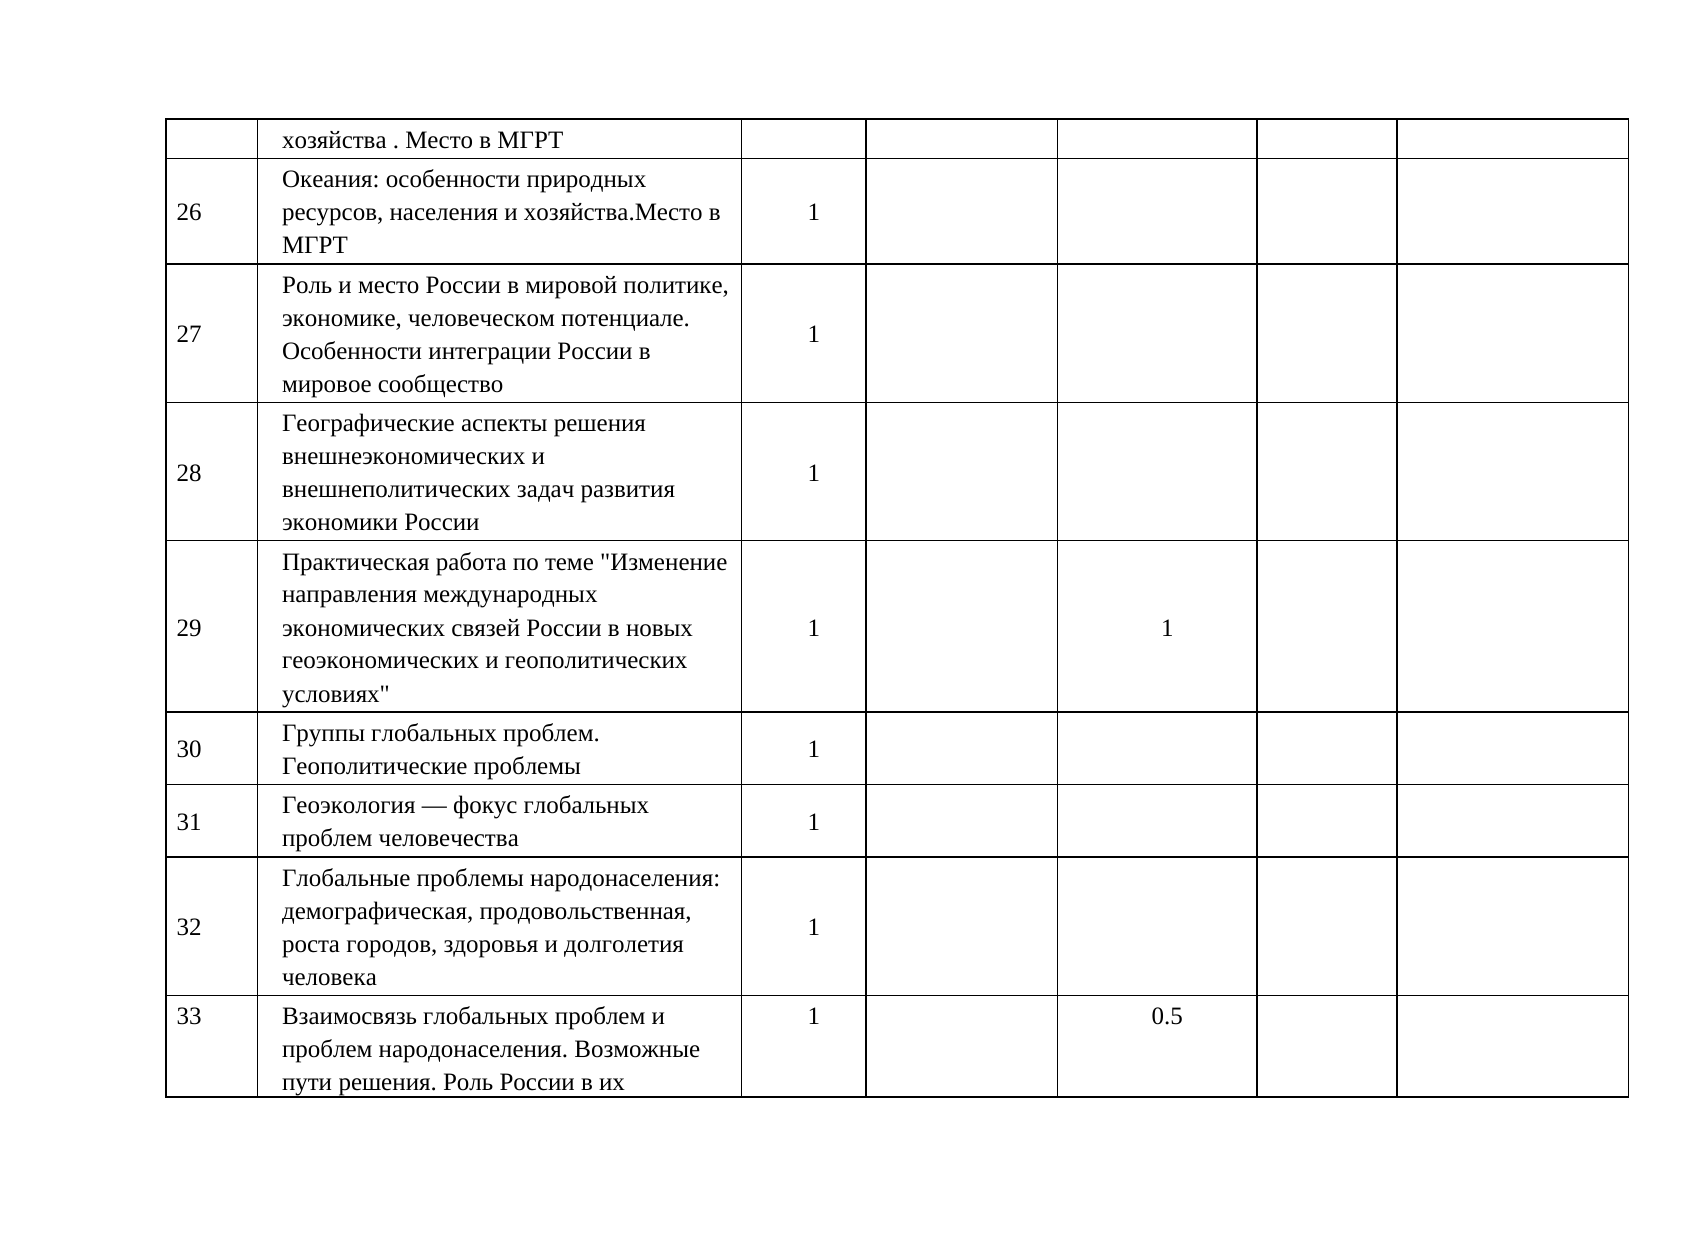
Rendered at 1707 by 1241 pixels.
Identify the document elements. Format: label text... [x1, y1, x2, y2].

table_cell [1398, 265, 1628, 401]
table_cell [1258, 120, 1396, 157]
table_cell 1 [742, 541, 865, 711]
table_cell 1 [742, 713, 865, 784]
table_cell [1258, 858, 1396, 994]
table_cell 26 [167, 159, 257, 263]
table_cell [1058, 785, 1256, 856]
table_cell Геоэкология — фокус глобальных проблем человечества [258, 785, 741, 856]
table_cell [1258, 713, 1396, 784]
table_cell [1258, 541, 1396, 711]
table_cell 1 [742, 403, 865, 540]
table_cell 28 [167, 403, 257, 540]
table_cell [867, 858, 1057, 994]
table_cell [867, 541, 1057, 711]
table_cell [1398, 541, 1628, 711]
table_cell [867, 120, 1057, 157]
table_cell [867, 996, 1057, 1096]
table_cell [258, 120, 741, 157]
table_cell 1 [742, 120, 865, 157]
table_cell [867, 785, 1057, 856]
table_cell [867, 159, 1057, 263]
table_cell [1058, 713, 1256, 784]
table_cell Роль и место России в мировой политике, экономике, человеческом потенциале. Особенности интеграции России в мировое сообщество [258, 265, 741, 401]
table_cell [1058, 120, 1256, 157]
table_cell [1398, 403, 1628, 540]
table_cell 1 [742, 265, 865, 401]
table_cell [1398, 996, 1628, 1096]
table_cell 25 [167, 120, 257, 157]
table_cell 1 [742, 858, 865, 994]
table_cell [867, 713, 1057, 784]
table_cell [867, 403, 1057, 540]
table_cell 1 [742, 996, 865, 1096]
table_cell Океания: особенности природных ресурсов, населения и хозяйства.Место в МГРТ [258, 159, 741, 263]
table_cell [1258, 785, 1396, 856]
table_cell 1 [742, 785, 865, 856]
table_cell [258, 996, 741, 1096]
table_cell [1258, 996, 1396, 1096]
table_cell [1398, 858, 1628, 994]
table_cell [1398, 159, 1628, 263]
table_cell [1258, 265, 1396, 401]
table_cell 27 [167, 265, 257, 401]
table_cell Практическая работа по теме "Изменение направления международных экономических связей России в новых геоэкономических и геополитических условиях" [258, 541, 741, 711]
table_cell Глобальные проблемы народонаселения: демографическая, продовольственная, роста городов, здоровья и долголетия человека [258, 858, 741, 994]
table_cell 33 [167, 996, 257, 1096]
table_cell 29 [167, 541, 257, 711]
table_cell [1258, 159, 1396, 263]
table_cell [1058, 265, 1256, 401]
table_cell 31 [167, 785, 257, 856]
table_cell [1398, 120, 1628, 157]
table_cell [1258, 403, 1396, 540]
table_cell 1 [742, 159, 865, 263]
table_cell Географические аспекты решения внешнеэкономических и внешнеполитических задач развития экономики России [258, 403, 741, 540]
table_cell [1058, 858, 1256, 994]
table_cell 30 [167, 713, 257, 784]
table_cell [867, 265, 1057, 401]
table_cell 1 [1058, 541, 1256, 711]
table_cell 32 [167, 858, 257, 994]
table_cell [1398, 713, 1628, 784]
table_cell Группы глобальных проблем. Геополитические проблемы [258, 713, 741, 784]
table_cell [1058, 403, 1256, 540]
table_cell 0.5 [1058, 996, 1256, 1096]
table_cell [1058, 159, 1256, 263]
table_cell [1398, 785, 1628, 856]
